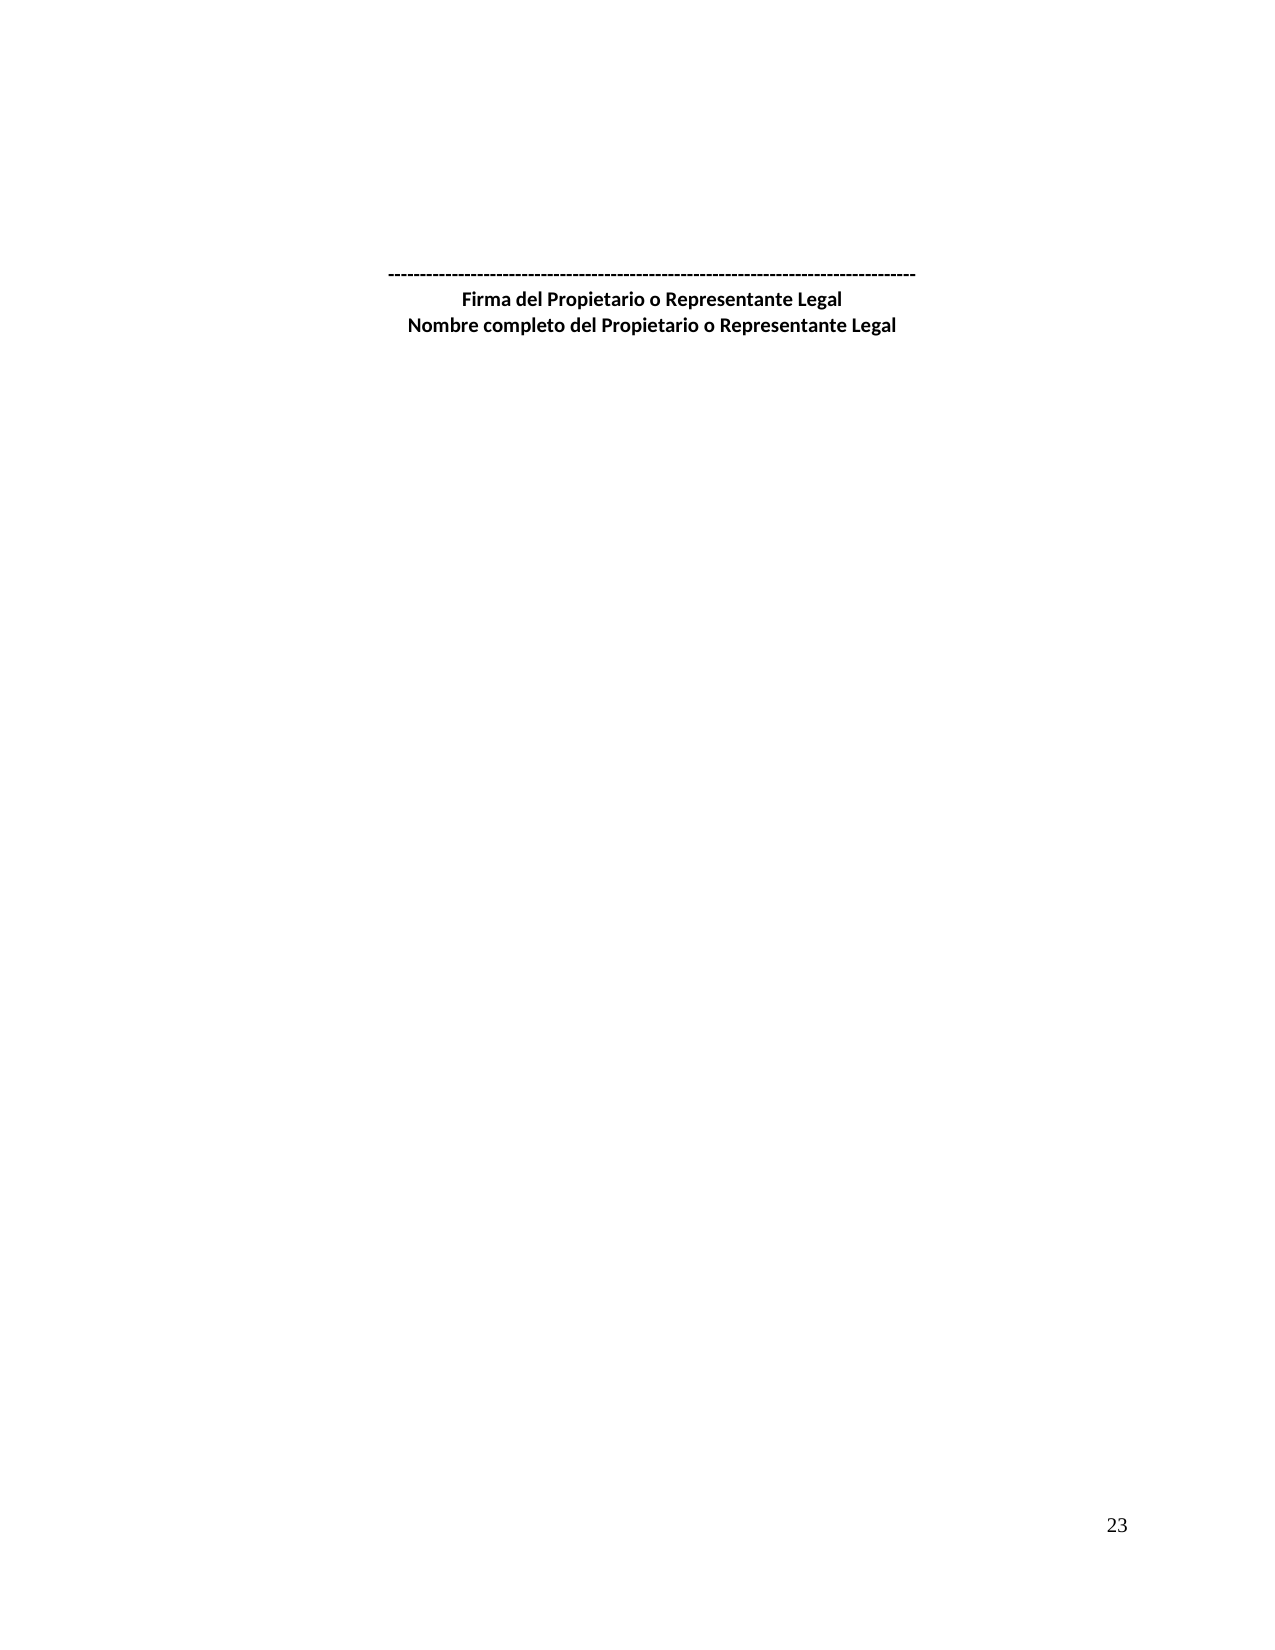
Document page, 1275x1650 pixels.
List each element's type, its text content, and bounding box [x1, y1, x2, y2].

text Firma del Propietario o Representante Legal [177, 287, 1127, 312]
text ----------------------------------------------------------------------------------- [177, 261, 1127, 287]
text Nombre completo del Propietario o Representante Legal [177, 312, 1127, 337]
